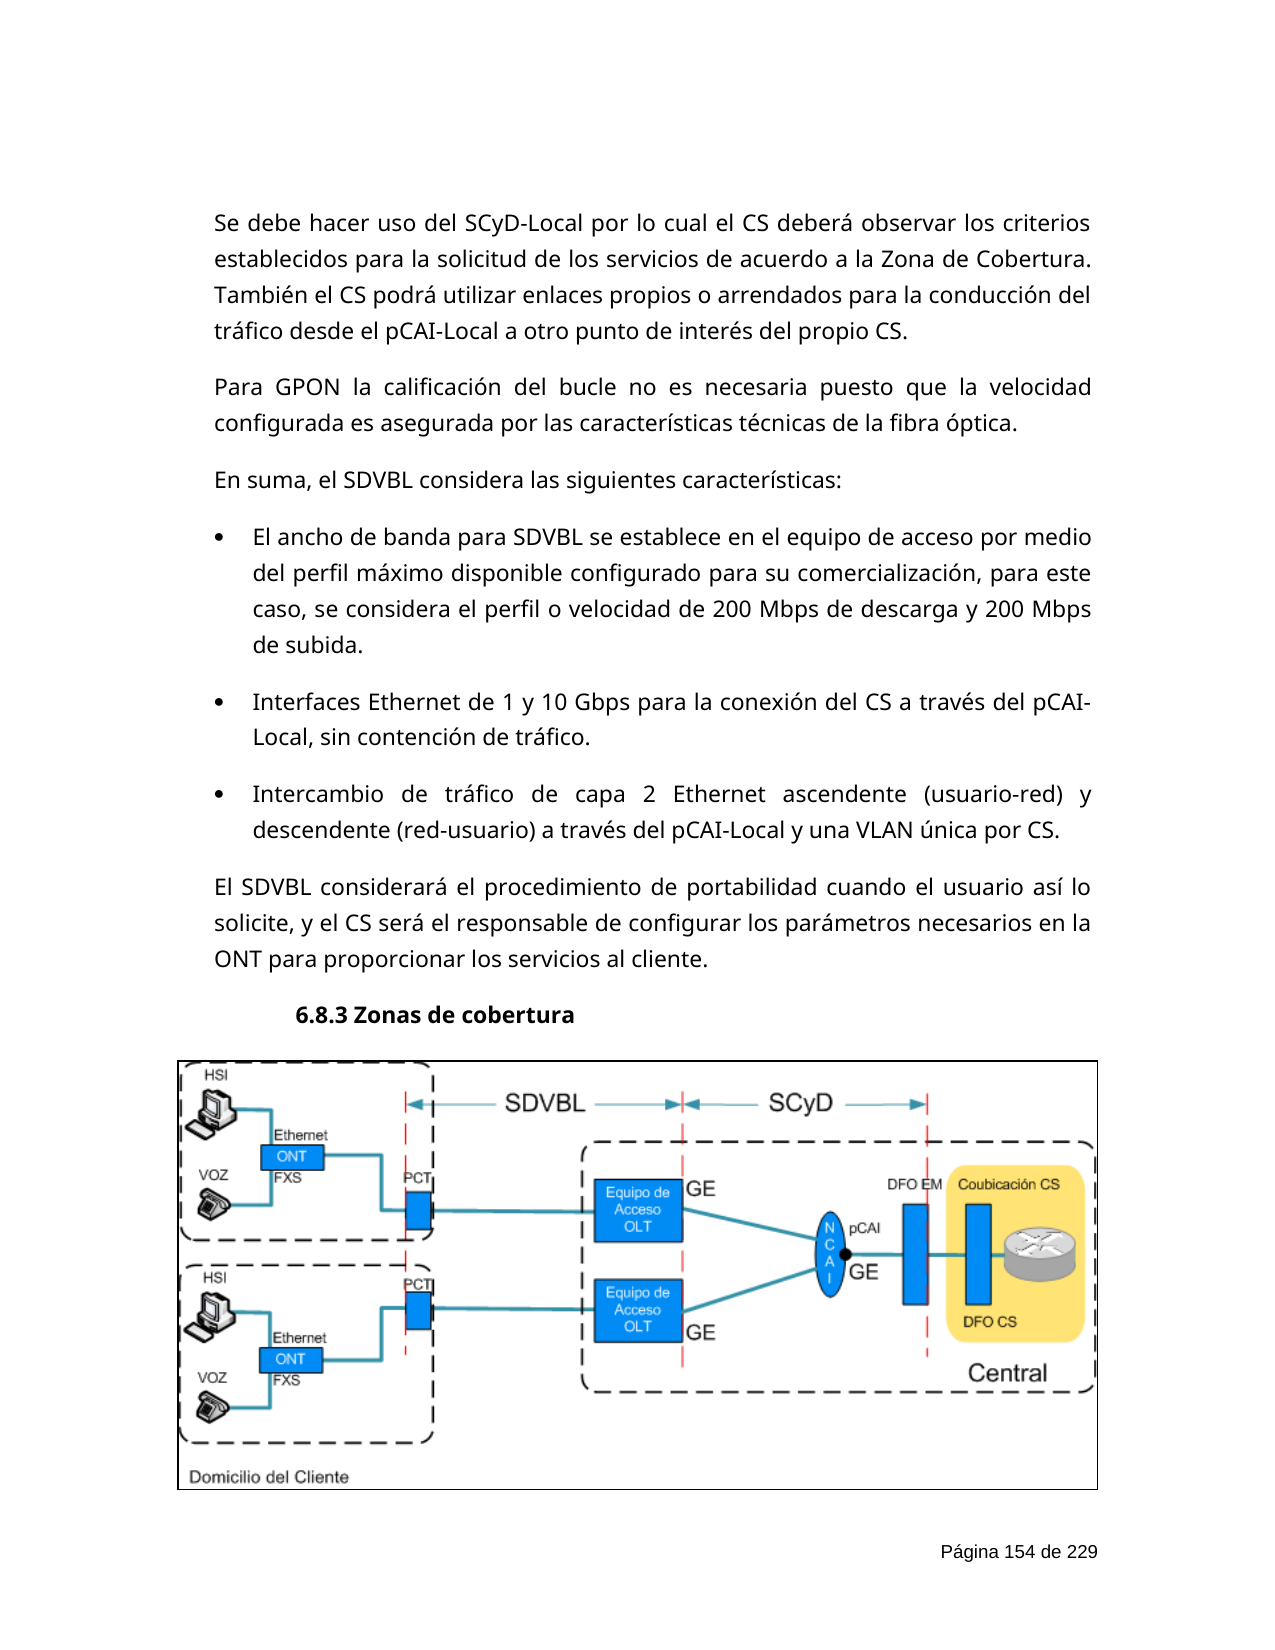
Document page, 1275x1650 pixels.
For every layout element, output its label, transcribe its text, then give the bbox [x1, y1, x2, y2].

text Para GPON la calificación del bucle no es necesaria puesto que la velocidad configurada es asegurada por las características técnicas de la fibra óptica. [214, 371, 1092, 438]
list Intercambio de tráfico de capa 2 Ethernet ascendente (usuario-red) y descendente (red-usuario) a través del pCAI-Local y una VLAN única por CS. [215, 778, 1092, 845]
list El ancho de banda para SDVBL se establece en el equipo de acceso por medio del perfil máximo disponible configurado para su comercialización, para este caso, se considera el perfil o velocidad de 200 Mbps de descarga y 200 Mbps de subida. [215, 521, 1092, 660]
text El SDVBL considerará el procedimiento de portabilidad cuando el usuario así lo solicite, y el CS será el responsable de configurar los parámetros necesarios en la ONT para proporcionar los servicios al cliente. [214, 871, 1092, 974]
text 6.8.3 Zonas de cobertura [295, 999, 1098, 1031]
picture [179, 1062, 1097, 1489]
list Interfaces Ethernet de 1 y 10 Gbps para la conexión del CS a través del pCAI-Local, sin contención de tráfico. [215, 685, 1092, 753]
text Se debe hacer uso del SCyD-Local por lo cual el CS deberá observar los criterios establecidos para la solicitud de los servicios de acuerdo a la Zona de Cobertura. También el CS podrá utilizar enlaces propios o arrendados para la conducción del tráfico desde el pCAI-Local a otro punto de interés del propio CS. [214, 207, 1092, 346]
text En suma, el SDVBL considera las siguientes características: [214, 464, 1092, 495]
